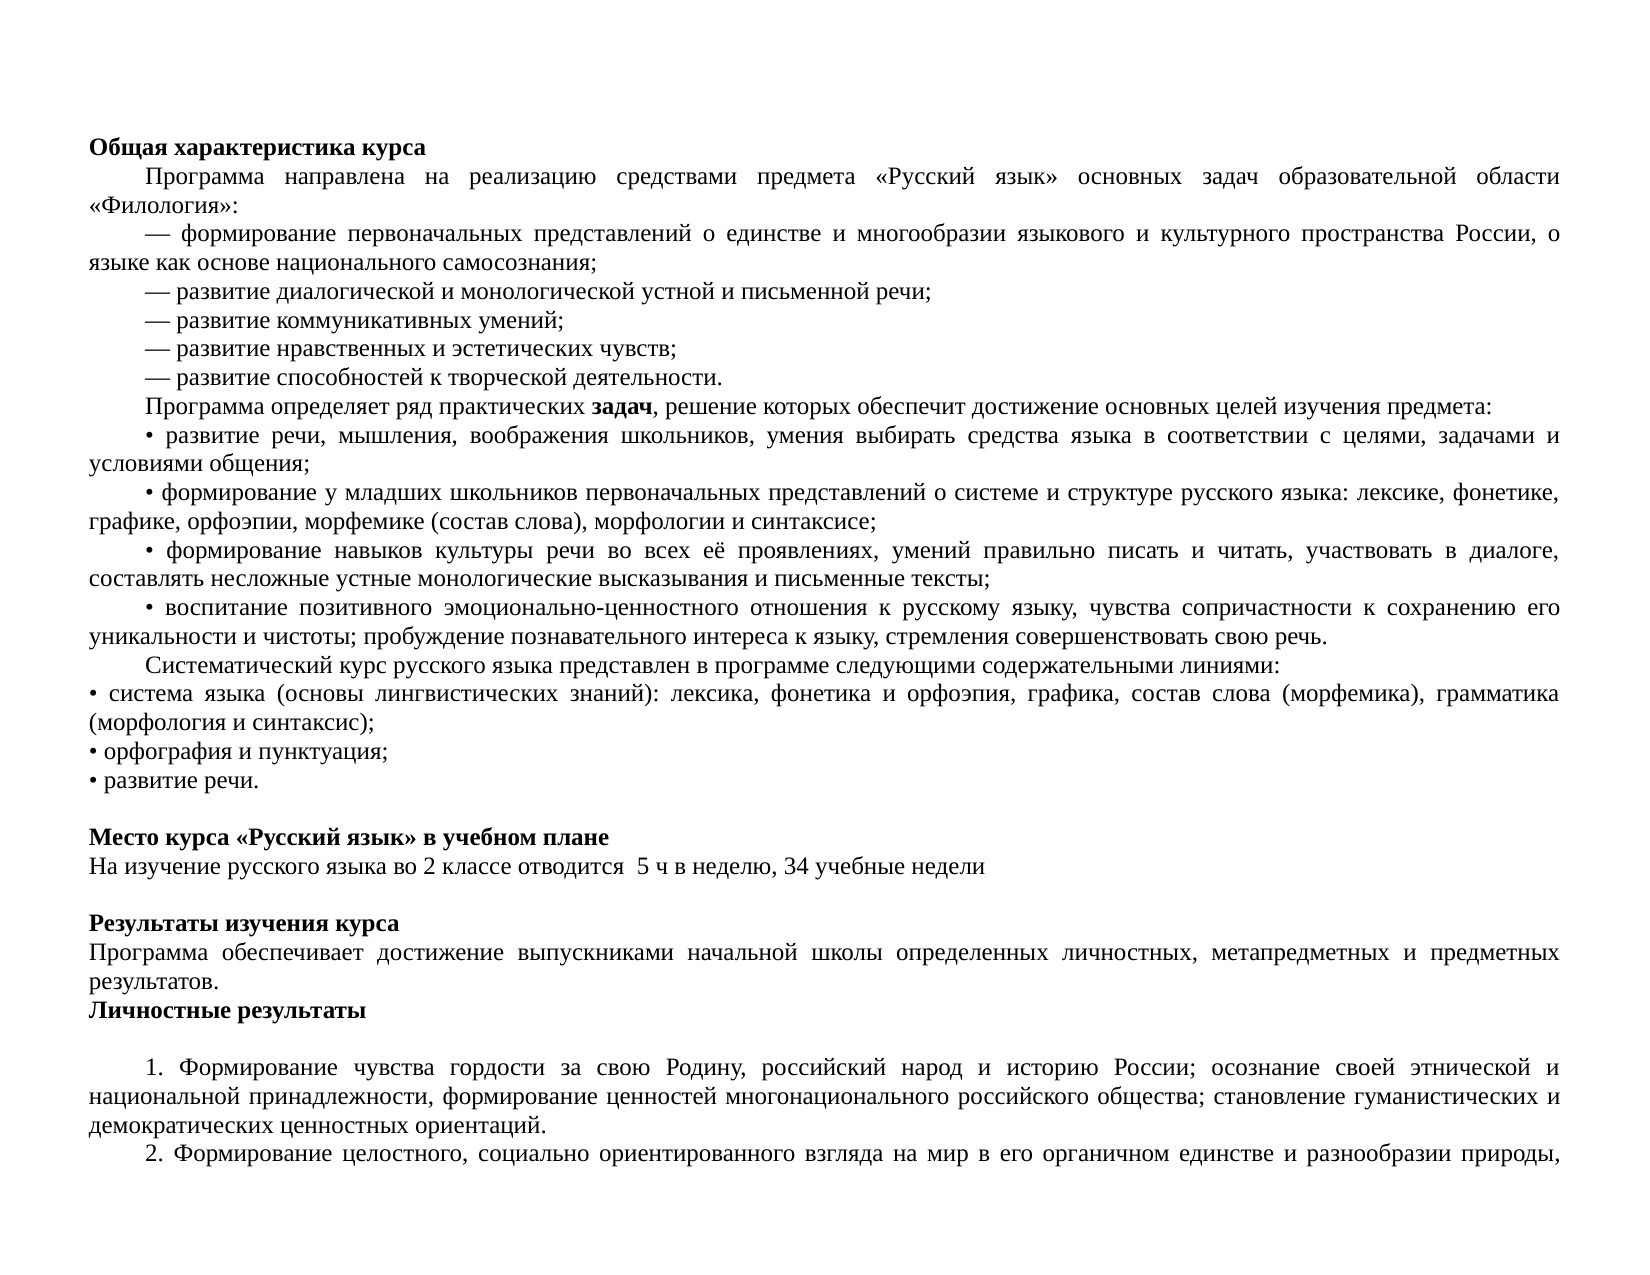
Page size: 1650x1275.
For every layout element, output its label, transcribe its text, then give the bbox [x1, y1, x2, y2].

text Программа определяет ряд практических задач, решение которых обеспечит достижение основных целей изучения предмета: [89, 391, 1561, 420]
text • развитие речи, мышления, воображения школьников, умения выбирать средства языка в соответствии с целями, задачами и условиями общения; [89, 420, 1561, 477]
text Программа обеспечивает достижение выпускниками начальной школы определенных личностных, метапредметных и предметных результатов. [89, 937, 1561, 995]
text — формирование первоначальных представлений о единстве и многообразии языкового и культурного пространства России, о языке как основе национального самосознания; [89, 218, 1561, 276]
text • формирование навыков культуры речи во всех её проявлениях, умений правильно писать и читать, участвовать в диалоге, составлять несложные устные монологические высказывания и письменные тексты; [89, 535, 1561, 592]
text • формирование у младших школьников первоначальных представлений о системе и структуре русского языка: лексике, фонетике, графике, орфоэпии, морфемике (состав слова), морфологии и синтаксисе; [89, 477, 1561, 535]
text — развитие способностей к творческой деятельности. [89, 362, 1561, 391]
text Систематический курс русского языка представлен в программе следующими содержательными линиями: [89, 650, 1561, 678]
text Результаты изучения курса [89, 908, 1561, 937]
text Общая характеристика курса [89, 132, 1561, 161]
text На изучение русского языка во 2 классе отводится 5 ч в неделю, 34 учебные недели [89, 851, 1561, 880]
text Место курса «Русский язык» в учебном плане [89, 822, 1561, 851]
text 1. Формирование чувства гордости за свою Родину, российский народ и историю России; осознание своей этнической и национальной принадлежности, формирование ценностей многонационального российского общества; становление гуманистических и демократических ценностных ориентаций. [89, 1052, 1561, 1138]
text Личностные результаты [89, 995, 1561, 1023]
text • система языка (основы лингвистических знаний): лексика, фонетика и орфоэпия, графика, состав слова (морфемика), грамматика (морфология и синтаксис); [89, 678, 1561, 736]
text — развитие нравственных и эстетических чувств; [89, 333, 1561, 362]
text — развитие диалогической и монологической устной и письменной речи; [89, 276, 1561, 305]
text • орфография и пунктуация; [89, 736, 1561, 765]
text • воспитание позитивного эмоционально-ценностного отношения к русскому языку, чувства сопричастности к сохранению его уникальности и чистоты; пробуждение познавательного интереса к языку, стремления совершенствовать свою речь. [89, 592, 1561, 650]
text — развитие коммуникативных умений; [89, 305, 1561, 333]
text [89, 1138, 1561, 1167]
text Программа направлена на реализацию средствами предмета «Русский язык» основных задач образовательной области «Филология»: [89, 161, 1561, 218]
text • развитие речи. [89, 765, 1561, 793]
